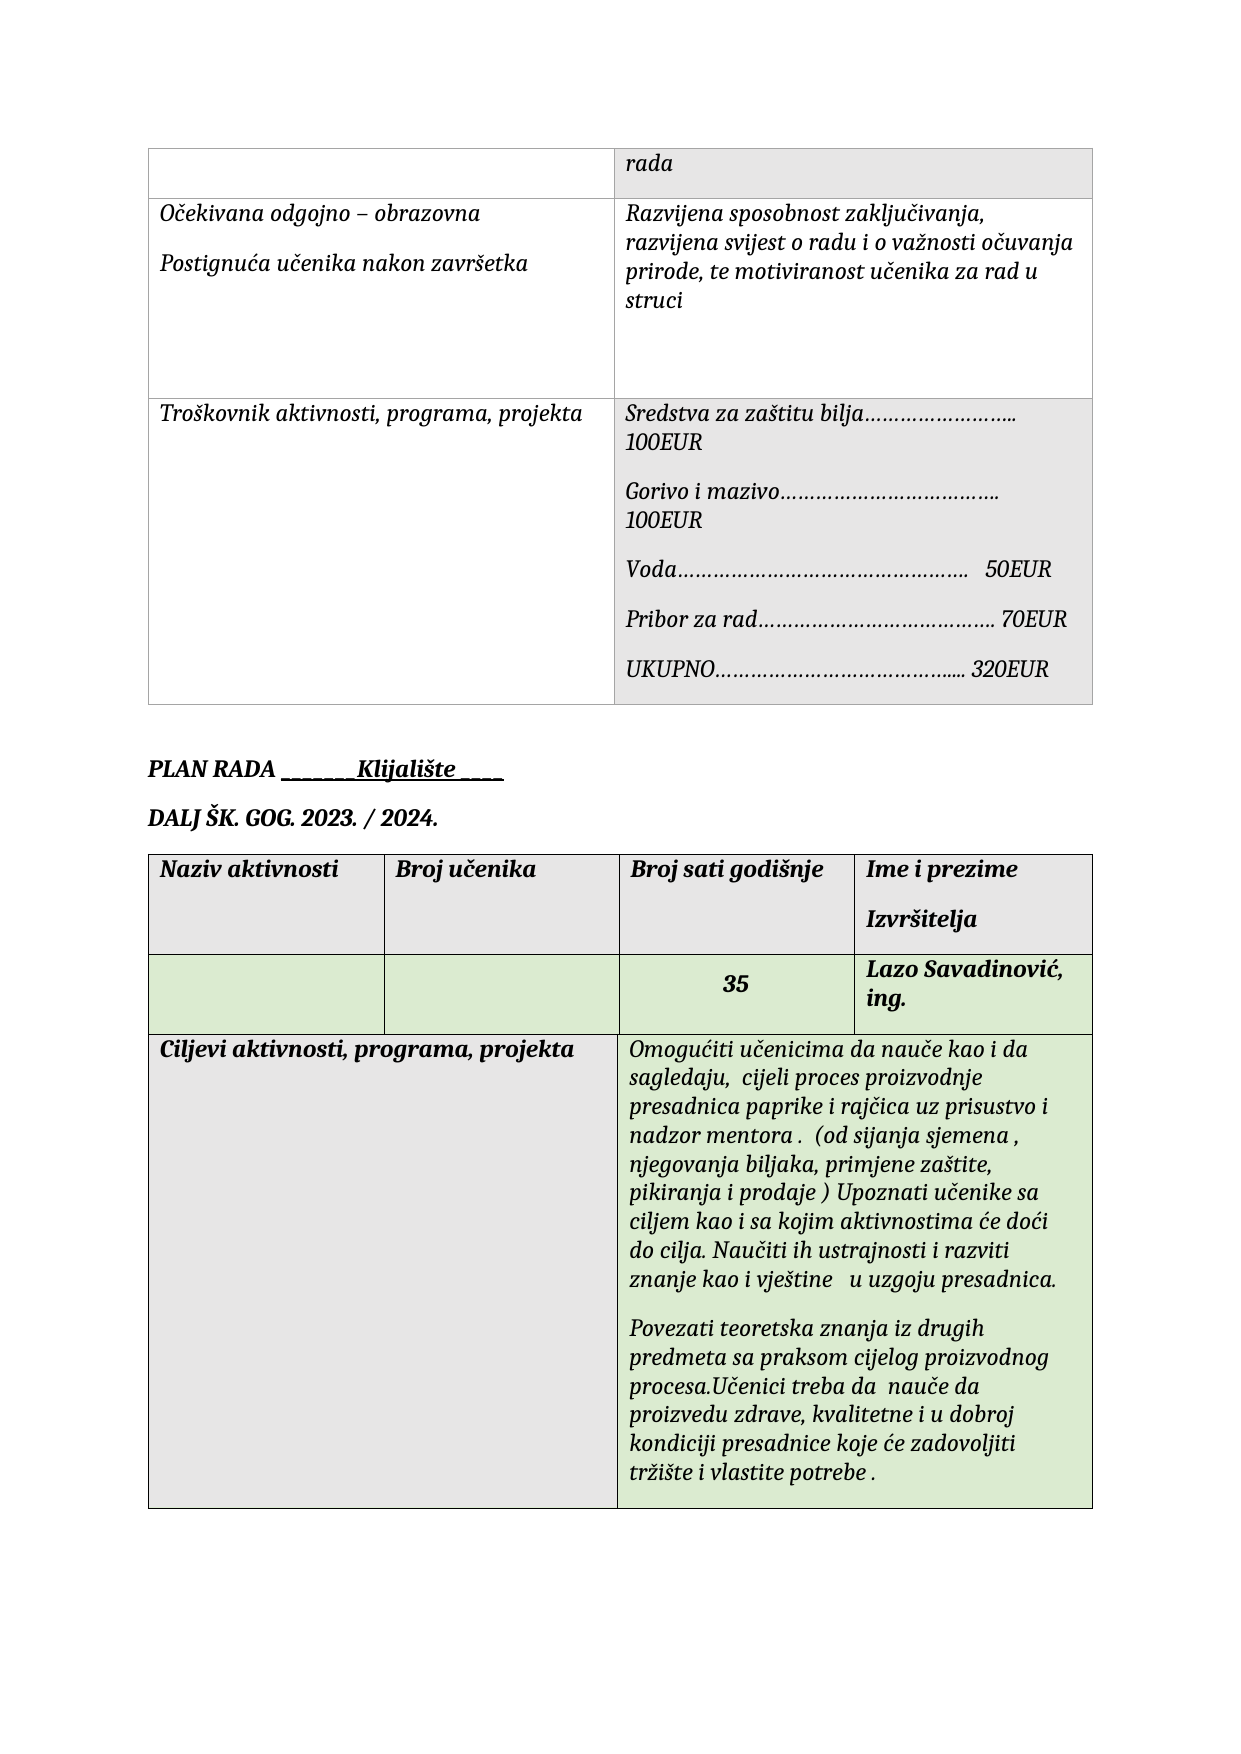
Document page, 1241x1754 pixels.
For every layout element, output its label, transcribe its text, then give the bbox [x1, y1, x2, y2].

table_cell 35 [620, 955, 854, 1033]
table_header Broj sati godišnje [620, 855, 854, 954]
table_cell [149, 149, 614, 198]
table_cell Troškovnik aktivnosti, programa, projekta [149, 399, 614, 704]
table_cell Ciljevi aktivnosti, programa, projekta [149, 1035, 617, 1507]
table_cell Očekivana odgojno – obrazovna Postignuća učenika nakon završetka [149, 199, 614, 398]
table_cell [615, 149, 1092, 198]
table_cell Sredstva za zaštitu bilja…………………….. 100EUR Gorivo i mazivo………………………………. 100EUR Voda…………………………………………. 50EUR Pribor za rad…………………………………. 70EUR UKUPNO………………………………….... 320EUR [615, 399, 1092, 704]
table_header Ime i prezime Izvršitelja [855, 855, 1092, 954]
table_cell Razvijena sposobnost zaključivanja, razvijena svijest o radu i o važnosti očuvanja prirode, te motiviranost učenika za rad u struci [615, 199, 1092, 398]
text DALJ ŠK. GOG. 2023. / 2024. [148, 804, 1092, 833]
table_header Broj učenika [385, 855, 619, 954]
table_header Naziv aktivnosti [149, 855, 384, 954]
table_cell Omogućiti učenicima da nauče kao i da sagledaju, cijeli proces proizvodnje presadnica paprike i rajčica uz prisustvo i nadzor mentora . (od sijanja sjemena , njegovanja biljaka, primjene zaštite, pikiranja i prodaje ) Upoznati učenike sa ciljem kao i sa kojim aktivnostima će doći do cilja. Naučiti ih ustrajnosti i razviti znanje kao i vještine u uzgoju presadnica. Povezati teoretska znanja iz drugih predmeta sa praksom cijelog proizvodnog procesa.Učenici treba da nauče da proizvedu zdrave, kvalitetne i u dobroj kondiciji presadnice koje će zadovoljiti tržište i vlastite potrebe . [618, 1035, 1092, 1507]
table_cell Lazo Savadinović, ing. [855, 955, 1092, 1033]
table_cell [385, 955, 619, 1033]
text PLAN RADA _______Klijalište ____ [148, 755, 1092, 783]
table_cell [149, 955, 384, 1033]
